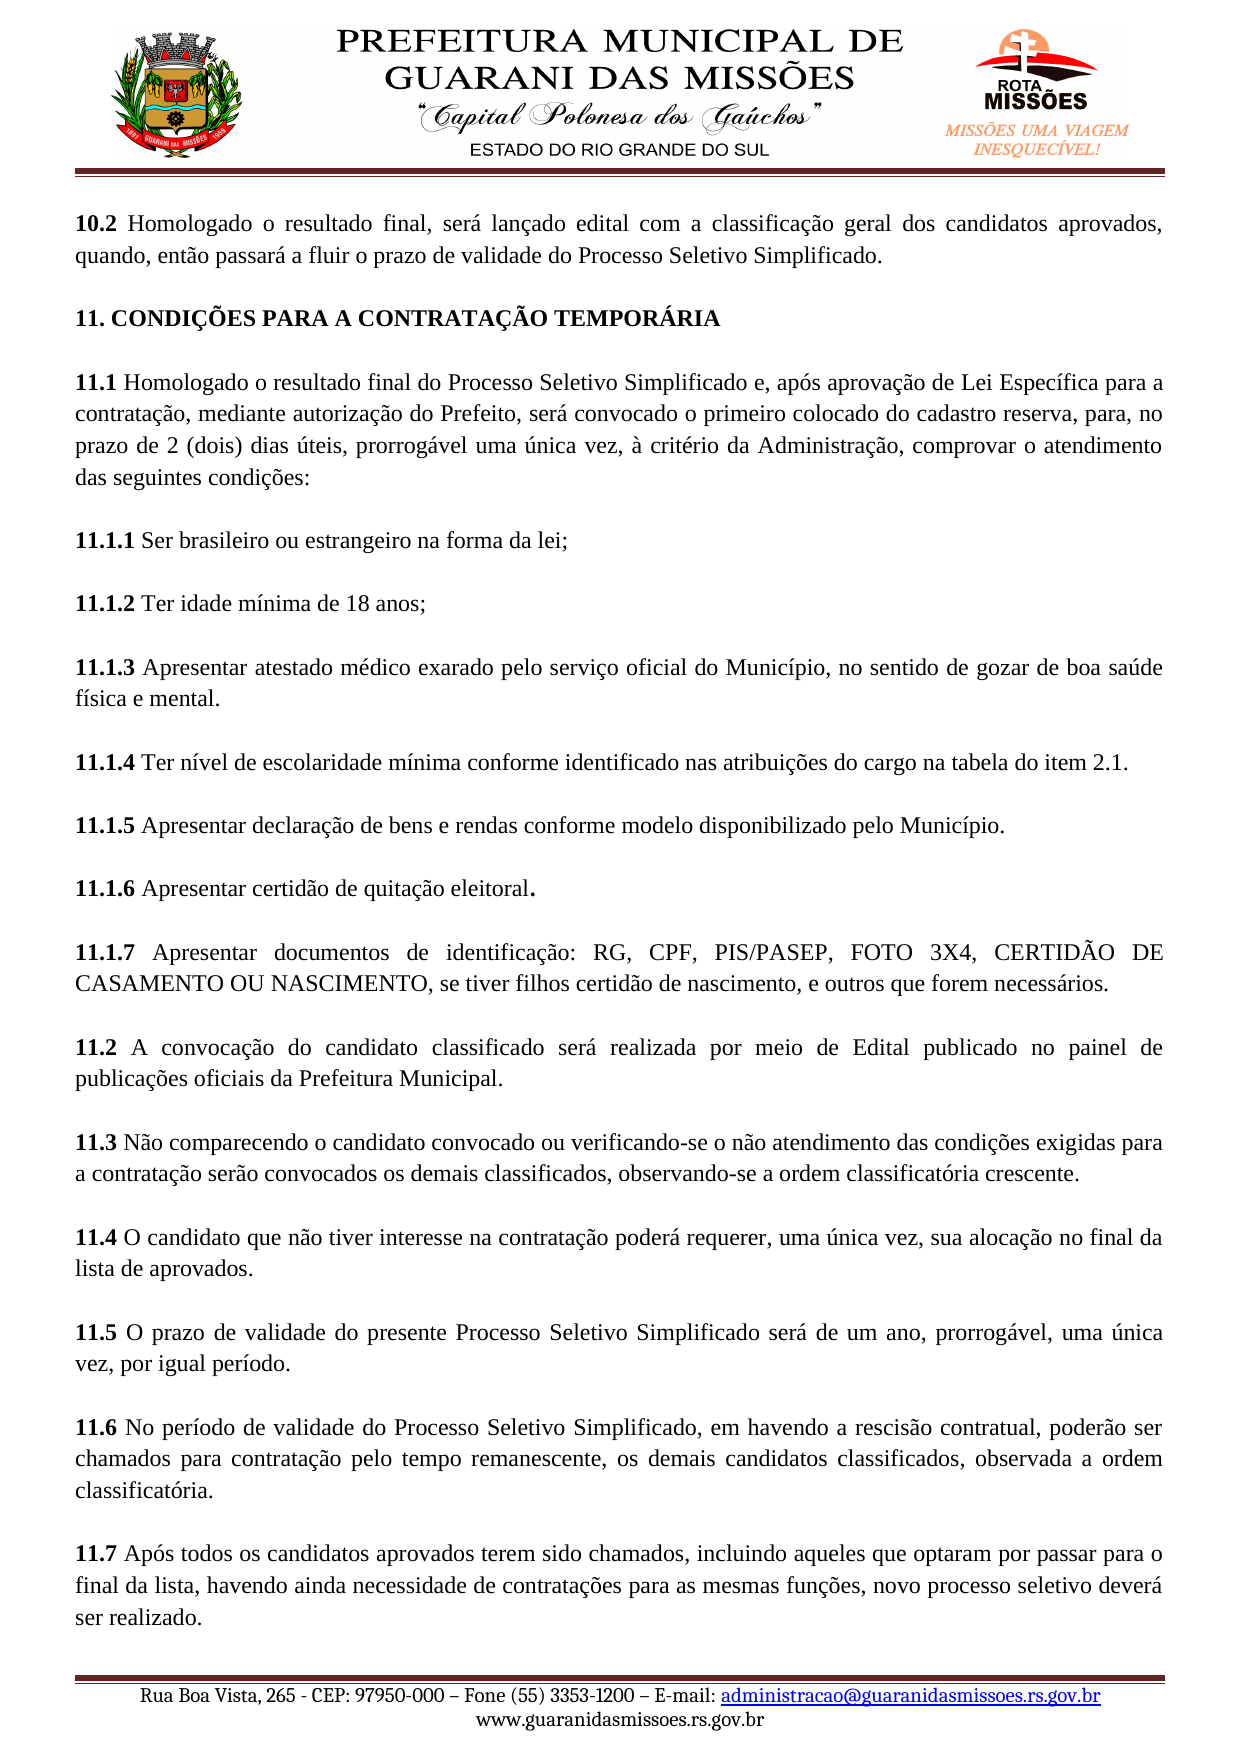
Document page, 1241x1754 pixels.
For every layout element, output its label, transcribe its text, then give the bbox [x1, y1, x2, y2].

text 11.1.5 Apresentar declaração de bens e rendas conforme modelo disponibilizado pelo Município. [75, 811, 1165, 838]
picture [110, 29, 1130, 158]
text 11.1 Homologado o resultado final do Processo Seletivo Simplificado e, após aprovação de Lei Específica para a contratação, mediante autorização do Prefeito, será convocado o primeiro colocado do cadastro reserva, para, no prazo de 2 (dois) dias úteis, prorrogável uma única vez, à critério da Administração, comprovar o atendimento das seguintes condições: [75, 367, 1165, 490]
text 11.1.3 Apresentar atestado médico exarado pelo serviço oficial do Município, no sentido de gozar de boa saúde física e mental. [75, 652, 1165, 712]
text 11.1.1 Ser brasileiro ou estrangeiro na forma da lei; [75, 526, 1165, 553]
text 11.1.6 Apresentar certidão de quitação eleitoral. [75, 874, 1165, 902]
text 11.6 No período de validade do Processo Seletivo Simplificado, em havendo a rescisão contratual, poderão ser chamados para contratação pelo tempo remanescente, os demais candidatos classificados, observada a ordem classificatória. [75, 1412, 1165, 1503]
text 10.2 Homologado o resultado final, será lançado edital com a classificação geral dos candidatos aprovados, quando, então passará a fluir o prazo de validade do Processo Seletivo Simplificado. [75, 209, 1165, 268]
text 11.5 O prazo de validade do presente Processo Seletivo Simplificado será de um ano, prorrogável, uma única vez, por igual período. [75, 1317, 1165, 1377]
text 11.1.7 Apresentar documentos de identificação: RG, CPF, PIS/PASEP, FOTO 3X4, CERTIDÃO DE CASAMENTO OU NASCIMENTO, se tiver filhos certidão de nascimento, e outros que forem necessários. [75, 937, 1165, 997]
text 11.1.2 Ter idade mínima de 18 anos; [75, 589, 1165, 617]
text 11.7 Após todos os candidatos aprovados terem sido chamados, incluindo aqueles que optaram por passar para o final da lista, havendo ainda necessidade de contratações para as mesmas funções, novo processo seletivo deverá ser realizado. [75, 1539, 1165, 1630]
text 11. CONDIÇÕES PARA A CONTRATAÇÃO TEMPORÁRIA [75, 304, 1165, 332]
text 11.2 A convocação do candidato classificado será realizada por meio de Edital publicado no painel de publicações oficiais da Prefeitura Municipal. [75, 1032, 1165, 1092]
text 11.3 Não comparecendo o candidato convocado ou verificando-se o não atendimento das condições exigidas para a contratação serão convocados os demais classificados, observando-se a ordem classificatória crescente. [75, 1127, 1165, 1187]
text 11.1.4 Ter nível de escolaridade mínima conforme identificado nas atribuições do cargo na tabela do item 2.1. [75, 747, 1165, 775]
text 11.4 O candidato que não tiver interesse na contratação poderá requerer, uma única vez, sua alocação no final da lista de aprovados. [75, 1222, 1165, 1282]
